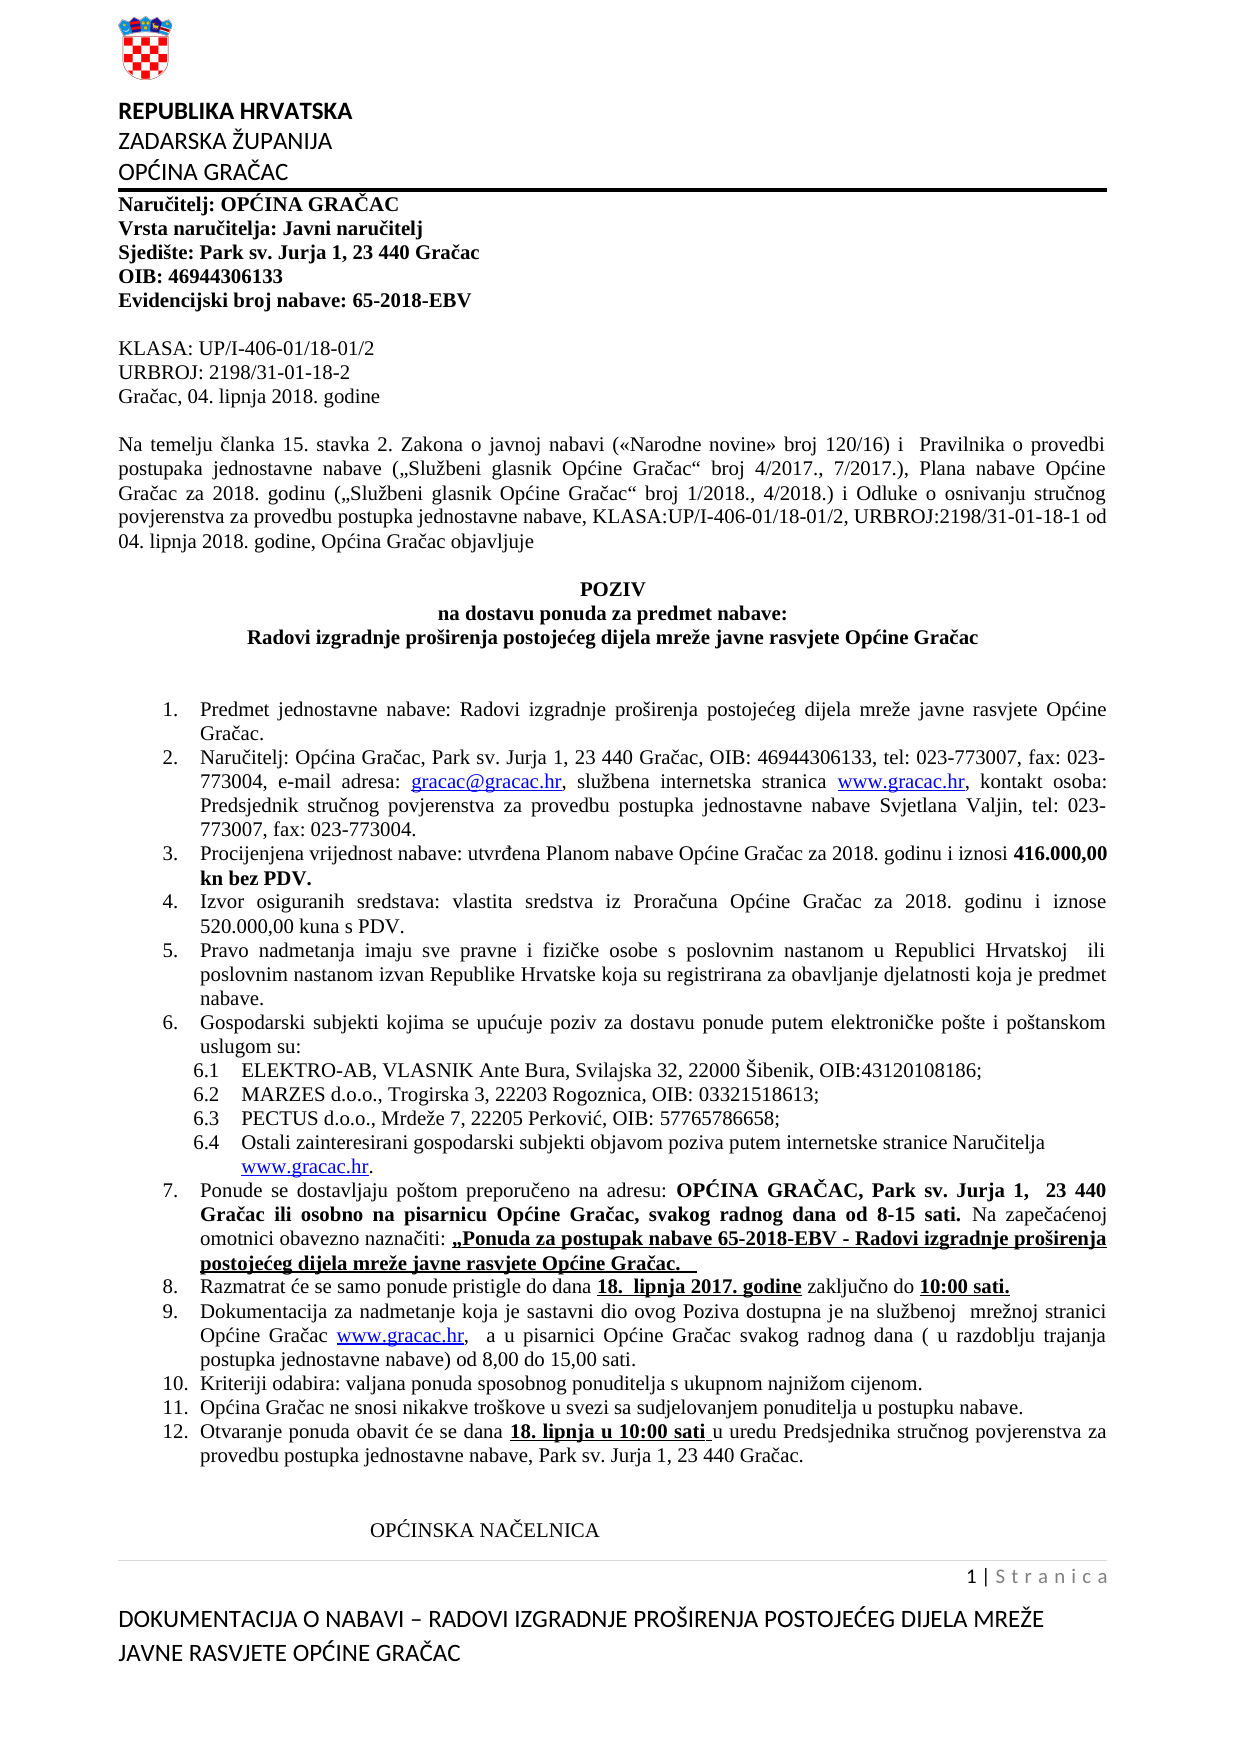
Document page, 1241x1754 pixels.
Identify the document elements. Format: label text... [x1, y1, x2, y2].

text OIB: 46944306133 [118, 264, 1107, 288]
text Gračac, 04. lipnja 2018. godine [118, 384, 1107, 408]
picture [118, 16, 173, 80]
text Vrsta naručitelja: Javni naručitelj [118, 216, 1107, 240]
list Naručitelj: Općina Gračac, Park sv. Jurja 1, 23 440 Gračac, OIB: 46944306133, tel: 023-773007, fax: 023-773004, e-mail adresa: gracac@gracac.hr, službena internetska stranica www.gracac.hr, kontakt osoba: Predsjednik stručnog povjerenstva za provedbu postupka jednostavne nabave Svjetlana Valjin, tel: 023-773007, fax: 023-773004. [162, 745, 1107, 841]
list Ostali zainteresirani gospodarski subjekti objavom poziva putem internetske stranice Naručitelja [193, 1130, 1107, 1154]
text Sjedište: Park sv. Jurja 1, 23 440 Gračac [118, 240, 1107, 264]
list Ponude se dostavljaju poštom preporučeno na adresu: OPĆINA GRAČAC, Park sv. Jurja 1, 23 440 Gračac ili osobno na pisarnicu Općine Gračac, svakog radnog dana od 8-15 sati. Na zapečaćenoj omotnici obavezno naznačiti: „Ponuda za postupak nabave 65-2018-EBV - Radovi izgradnje proširenja postojećeg dijela mreže javne rasvjete Općine Gračac. [162, 1178, 1107, 1274]
text KLASA: UP/I-406-01/18-01/2 [118, 336, 1107, 360]
list Gospodarski subjekti kojima se upućuje poziv za dostavu ponude putem elektroničke pošte i poštanskom uslugom su: [162, 1010, 1107, 1058]
list Procijenjena vrijednost nabave: utvrđena Planom nabave Općine Gračac za 2018. godinu i iznosi 416.000,00 kn bez PDV. [162, 841, 1107, 889]
list ELEKTRO-AB, VLASNIK Ante Bura, Svilajska 32, 22000 Šibenik, OIB:43120108186; [193, 1058, 1107, 1082]
text na dostavu ponuda za predmet nabave: [118, 601, 1107, 625]
text URBROJ: 2198/31-01-18-2 [118, 360, 1107, 384]
list OPĆINSKA NAČELNICA [200, 1491, 1107, 1542]
list Izvor osiguranih sredstava: vlastita sredstva iz Proračuna Općine Gračac za 2018. godinu i iznose 520.000,00 kuna s PDV. [162, 889, 1107, 938]
list Predmet jednostavne nabave: Radovi izgradnje proširenja postojećeg dijela mreže javne rasvjete Općine Gračac. [162, 697, 1107, 745]
text POZIV [118, 577, 1107, 601]
list Pravo nadmetanja imaju sve pravne i fizičke osobe s poslovnim nastanom u Republici Hrvatskoj ili poslovnim nastanom izvan Republike Hrvatske koja su registrirana za obavljanje djelatnosti koja je predmet nabave. [162, 938, 1107, 1010]
text Evidencijski broj nabave: 65-2018-EBV [118, 288, 1107, 312]
text Naručitelj: OPĆINA GRAČAC [118, 192, 1107, 216]
list Razmatrat će se samo ponude pristigle do dana 18. lipnja 2017. godine zaključno do 10:00 sati. [162, 1274, 1107, 1298]
list Općina Gračac ne snosi nikakve troškove u svezi sa sudjelovanjem ponuditelja u postupku nabave. [162, 1395, 1107, 1419]
text Radovi izgradnje proširenja postojećeg dijela mreže javne rasvjete Općine Gračac [118, 625, 1107, 649]
list PECTUS d.o.o., Mrdeže 7, 22205 Perković, OIB: 57765786658; [193, 1106, 1107, 1130]
list Dokumentacija za nadmetanje koja je sastavni dio ovog Poziva dostupna je na službenoj mrežnoj stranici Općine Gračac www.gracac.hr, a u pisarnici Općine Gračac svakog radnog dana ( u razdoblju trajanja postupka jednostavne nabave) od 8,00 do 15,00 sati. [162, 1298, 1107, 1371]
list MARZES d.o.o., Trogirska 3, 22203 Rogoznica, OIB: 03321518613; [193, 1082, 1107, 1106]
list Kriteriji odabira: valjana ponuda sposobnog ponuditelja s ukupnom najnižom cijenom. [162, 1371, 1107, 1395]
text Na temelju članka 15. stavka 2. Zakona o javnoj nabavi («Narodne novine» broj 120/16) i Pravilnika o provedbi postupaka jednostavne nabave („Službeni glasnik Općine Gračac“ broj 4/2017., 7/2017.), Plana nabave Općine Gračac za 2018. godinu („Službeni glasnik Općine Gračac“ broj 1/2018., 4/2018.) i Odluke o osnivanju stručnog povjerenstva za provedbu postupka jednostavne nabave, KLASA:UP/I-406-01/18-01/2, URBROJ:2198/31-01-18-1 od 04. lipnja 2018. godine, Općina Gračac objavljuje [118, 432, 1107, 553]
list www.gracac.hr. [231, 1154, 1107, 1178]
list Otvaranje ponuda obavit će se dana 18. lipnja u 10:00 sati u uredu Predsjednika stručnog povjerenstva za provedbu postupka jednostavne nabave, Park sv. Jurja 1, 23 440 Gračac. [162, 1419, 1107, 1467]
